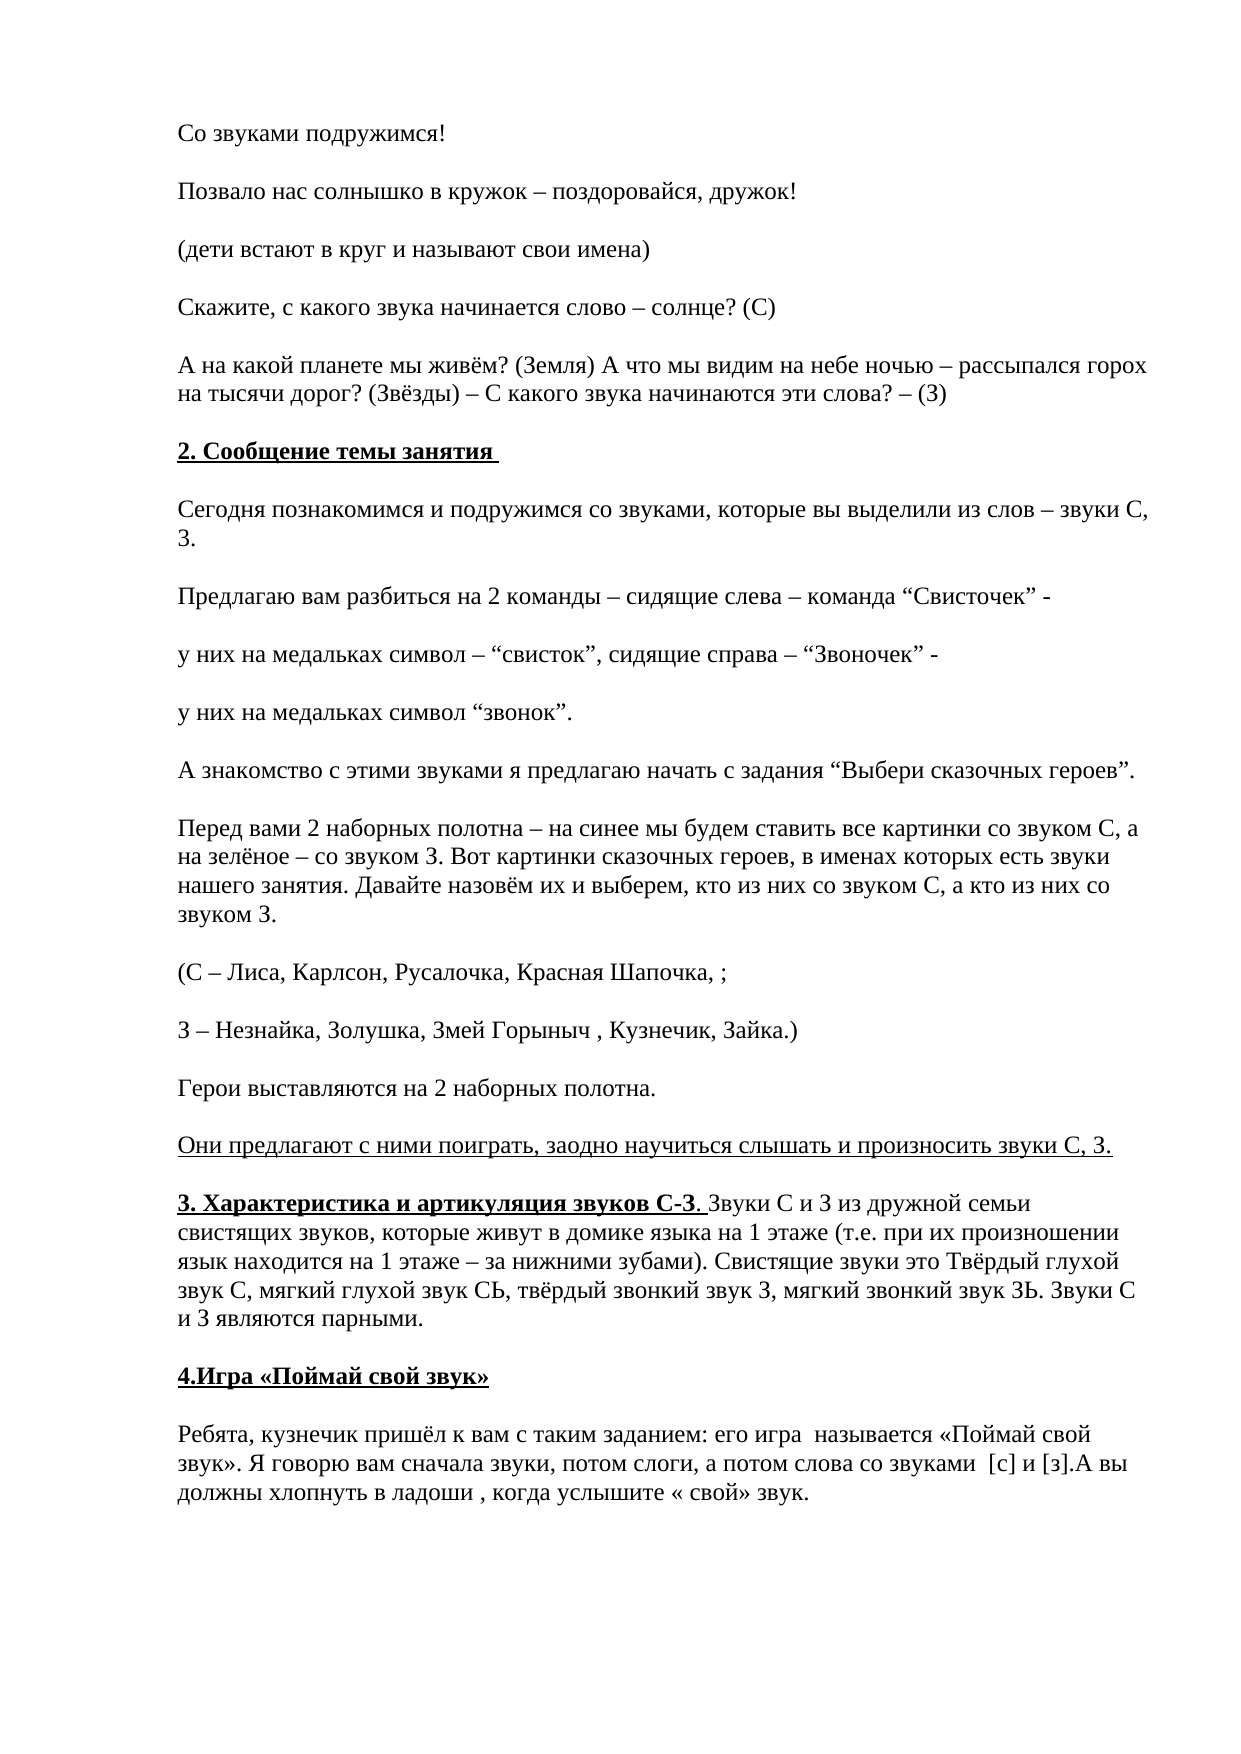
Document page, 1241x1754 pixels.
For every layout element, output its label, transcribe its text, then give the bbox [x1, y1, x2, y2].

text Сегодня познакомимся и подружимся со звуками, которые вы выделили из слов – звуки С, 3. [177, 494, 1152, 552]
text (С – Лиса, Карлсон, Русалочка, Красная Шапочка, ; [177, 957, 1152, 986]
text Позвало нас солнышко в кружок – поздоровайся, дружок! [177, 176, 1152, 205]
text Предлагаю вам разбиться на 2 команды – сидящие слева – команда “Свисточек” - [177, 581, 1152, 610]
text Скажите, с какого звука начинается слово – солнце? (С) [177, 292, 1152, 321]
text Перед вами 2 наборных полотна – на синее мы будем ставить все картинки со звуком С, а на зелёное – со звуком З. Вот картинки сказочных героев, в именах которых есть звуки нашего занятия. Давайте назовём их и выберем, кто из них со звуком С, а кто из них со звуком З. [177, 813, 1152, 928]
text у них на медальках символ “звонок”. [177, 697, 1152, 726]
text 2. Сообщение темы занятия [177, 436, 1152, 465]
text 3. Характеристика и артикуляция звуков С-З. Звуки С и З из дружной семьи свистящих звуков, которые живут в домике языка на 1 этаже (т.е. при их произношении язык находится на 1 этаже – за нижними зубами). Свистящие звуки это Твёрдый глухой звук С, мягкий глухой звук СЬ, твёрдый звонкий звук З, мягкий звонкий звук ЗЬ. Звуки С и З являются парными. [177, 1188, 1152, 1332]
text Ребята, кузнечик пришёл к вам с таким заданием: его игра называется «Поймай свой звук». Я говорю вам сначала звуки, потом слоги, а потом слова со звуками [с] и [з].А вы должны хлопнуть в ладоши , когда услышите « свой» звук. [177, 1419, 1152, 1506]
text у них на медальках символ – “свисток”, сидящие справа – “Звоночек” - [177, 639, 1152, 668]
text З – Незнайка, Золушка, Змей Горыныч , Кузнечик, Зайка.) [177, 1015, 1152, 1043]
text 4.Игра «Поймай свой звук» [177, 1361, 1152, 1390]
text Со звуками подружимся! [177, 118, 1152, 147]
text (дети встают в круг и называют свои имена) [177, 234, 1152, 263]
text Они предлагают с ними поиграть, заодно научиться слышать и произносить звуки С, З. [177, 1131, 1152, 1159]
text А на какой планете мы живём? (Земля) А что мы видим на небе ночью – рассыпался горох на тысячи дорог? (Звёзды) – С какого звука начинаются эти слова? – (З) [177, 350, 1152, 407]
text Герои выставляются на 2 наборных полотна. [177, 1073, 1152, 1101]
text А знакомство с этими звуками я предлагаю начать с задания “Выбери сказочных героев”. [177, 755, 1152, 783]
